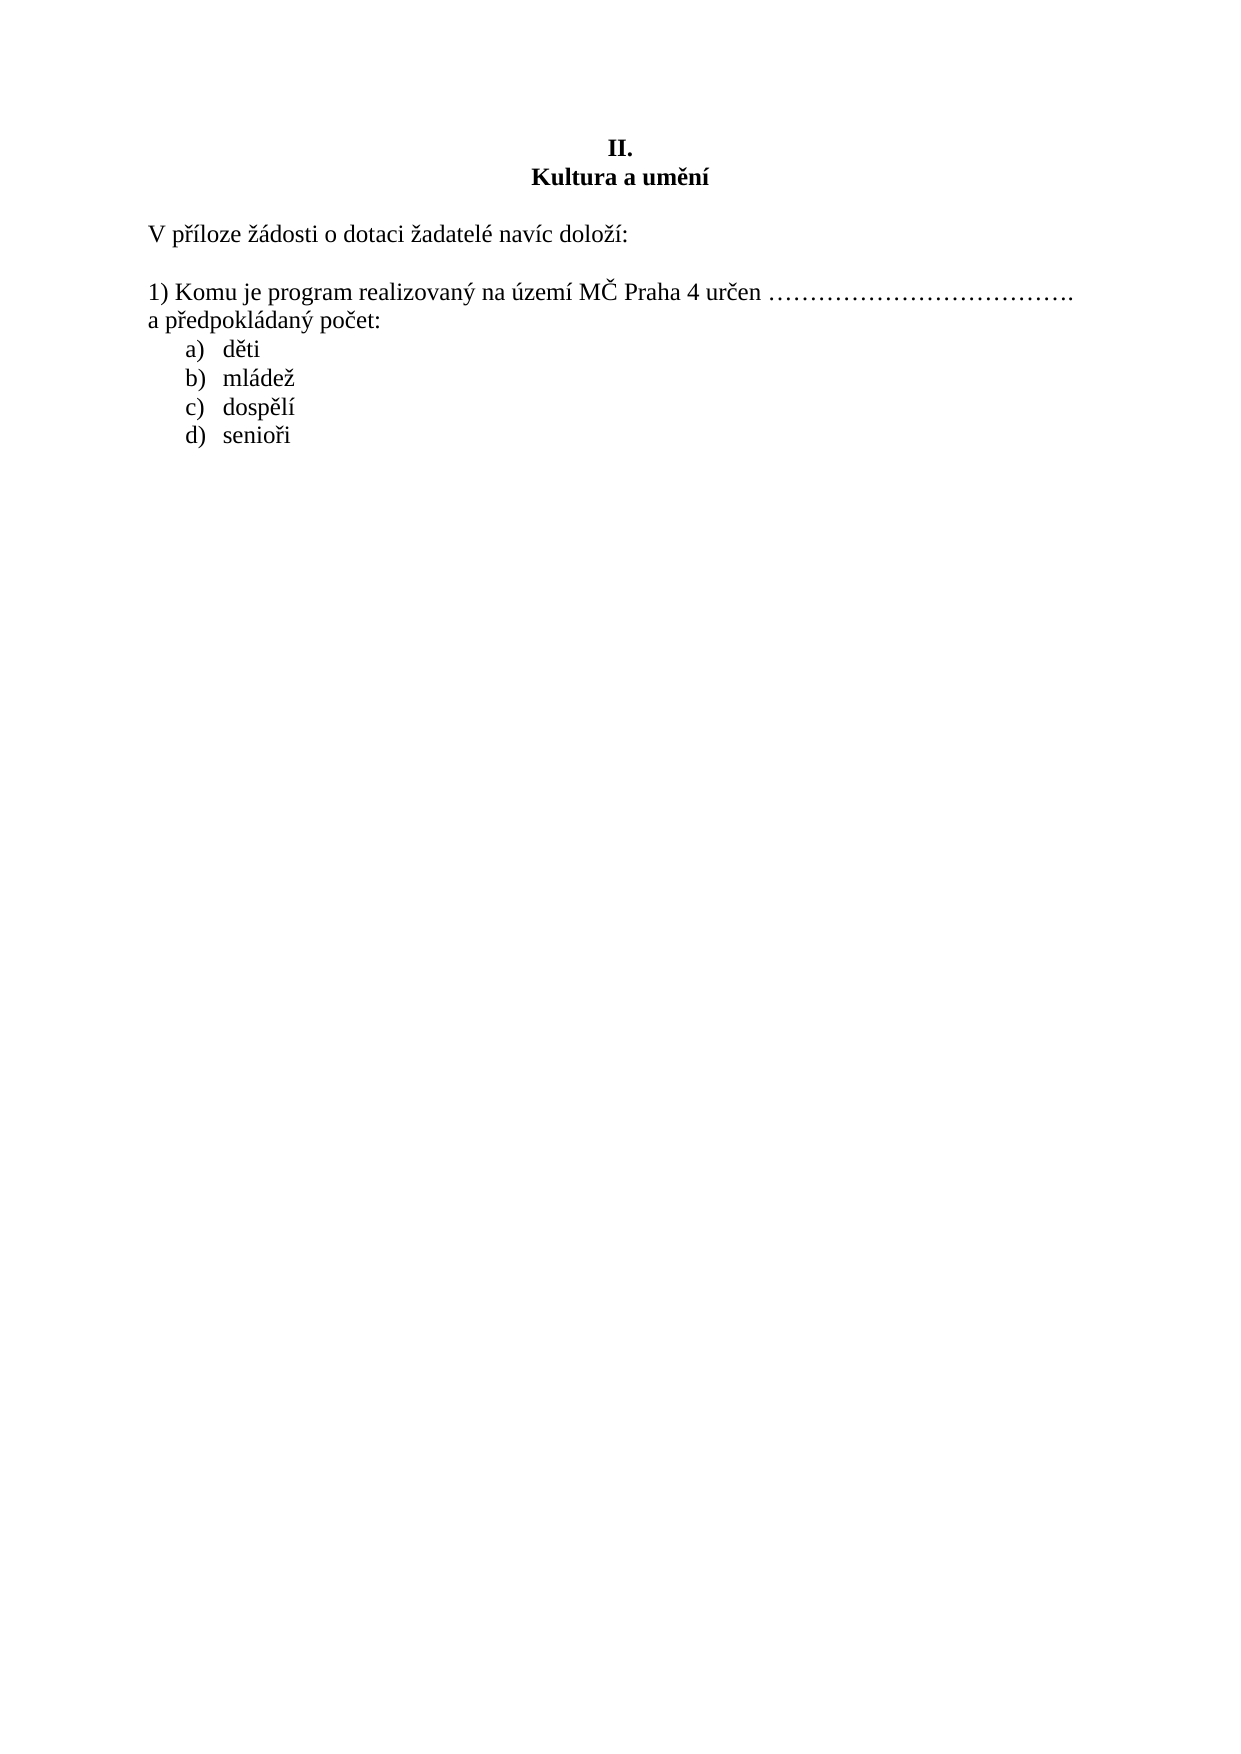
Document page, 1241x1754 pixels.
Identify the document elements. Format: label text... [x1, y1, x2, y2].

list děti [185, 334, 1092, 363]
text a předpokládaný počet: [148, 305, 1092, 334]
text V příloze žádosti o dotaci žadatelé navíc doloží: [148, 219, 1092, 248]
list senioři [185, 420, 1092, 449]
list dospělí [185, 392, 1092, 420]
text Kultura a umění [148, 162, 1092, 190]
list mládež [185, 363, 1092, 392]
text II. [148, 133, 1092, 162]
text 1) Komu je program realizovaný na území MČ Praha 4 určen ………………………………. [148, 277, 1092, 305]
